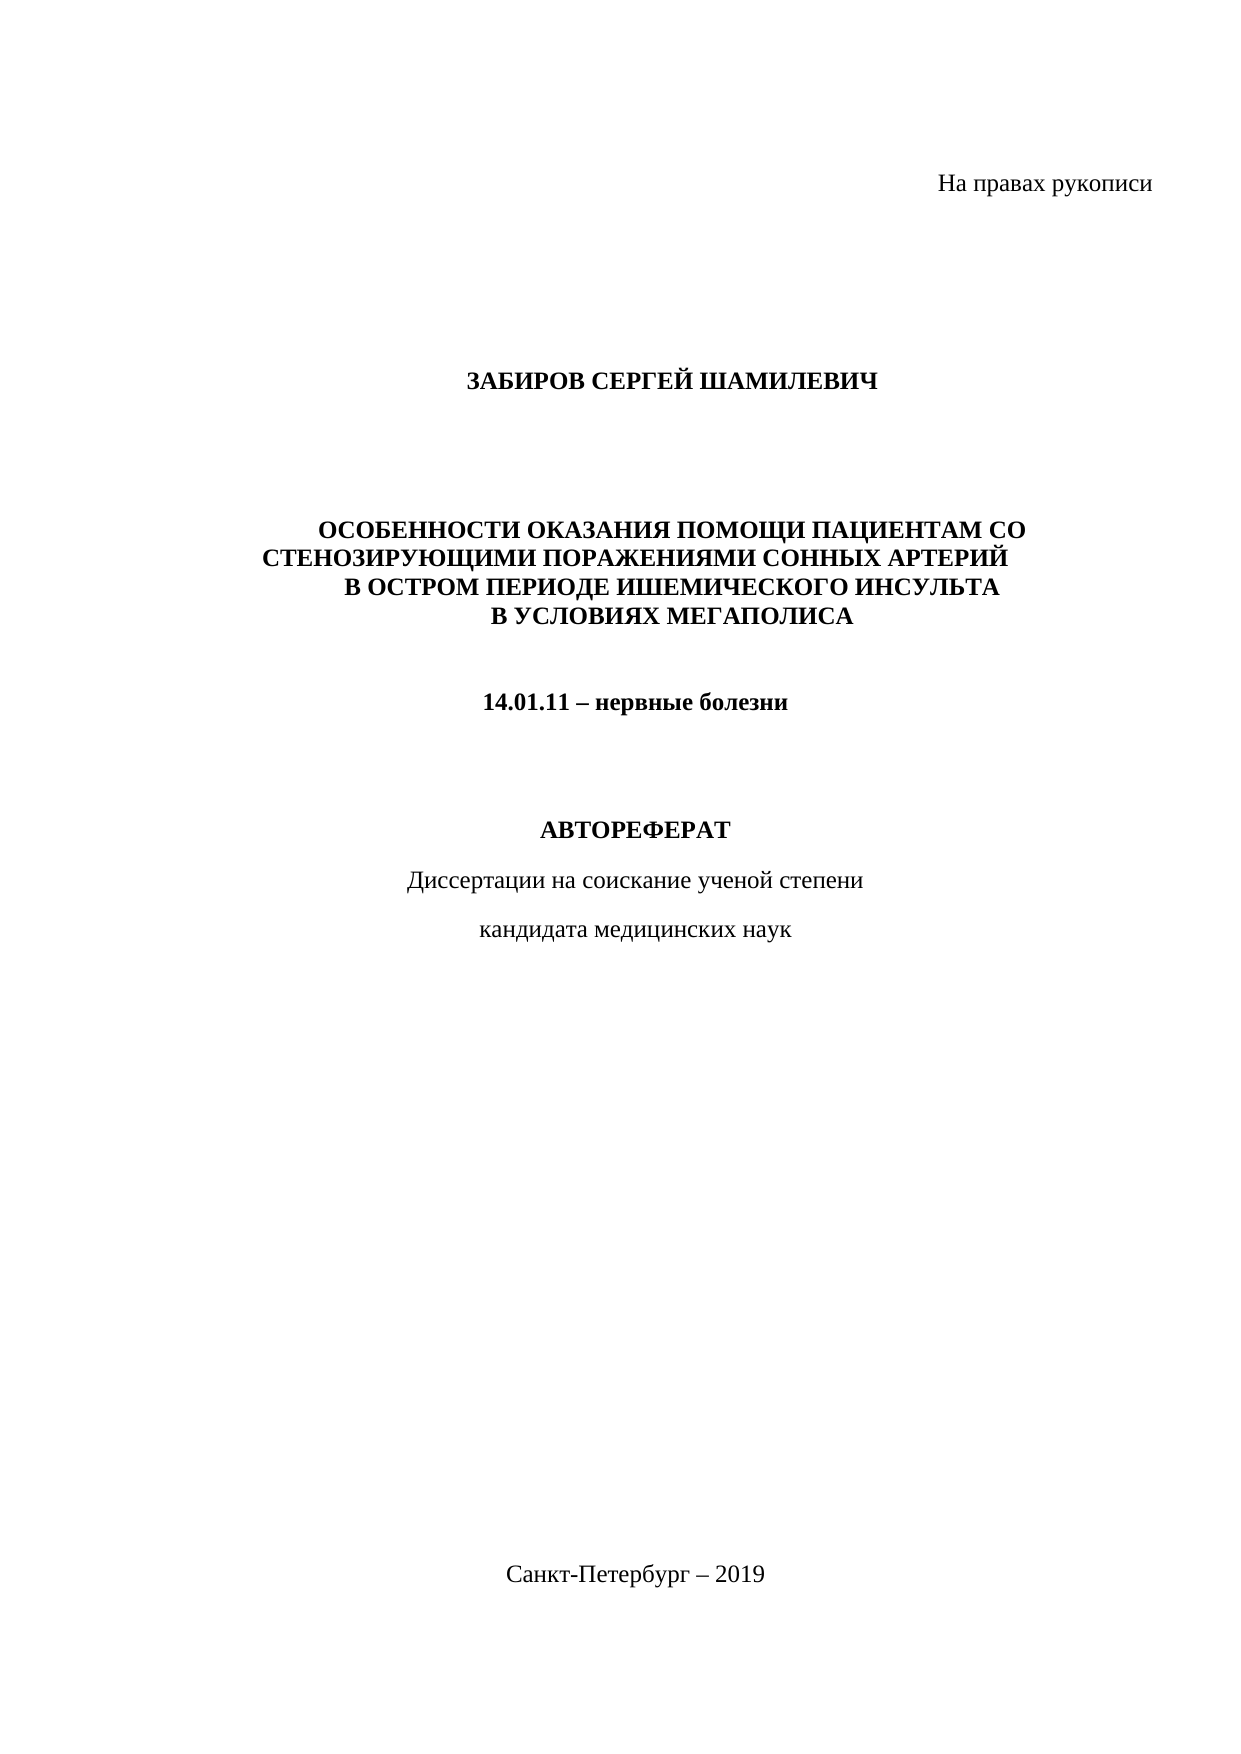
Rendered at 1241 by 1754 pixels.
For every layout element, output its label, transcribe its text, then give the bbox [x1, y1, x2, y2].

text АВТОРЕФЕРАТ [118, 815, 1152, 844]
text В УСЛОВИЯХ МЕГАПОЛИСА [118, 601, 1152, 630]
text На правах рукописи [753, 168, 1152, 196]
text ОСОБЕННОСТИ ОКАЗАНИЯ ПОМОЩИ ПАЦИЕНТАМ СО СТЕНОЗИРУЮЩИМИ ПОРАЖЕНИЯМИ СОННЫХ АРТЕРИЙ [118, 515, 1152, 572]
text 14.01.11 – нервные болезни [118, 687, 1152, 716]
text ЗАБИРОВ СЕРГЕЙ ШАМИЛЕВИЧ [118, 366, 1152, 395]
text кандидата медицинских наук [118, 914, 1152, 943]
text В ОСТРОМ ПЕРИОДЕ ИШЕМИЧЕСКОГО ИНСУЛЬТА [118, 572, 1152, 601]
text Санкт-Петербург – 2019 [118, 1559, 1152, 1588]
text Диссертации на соискание ученой степени [118, 865, 1152, 893]
